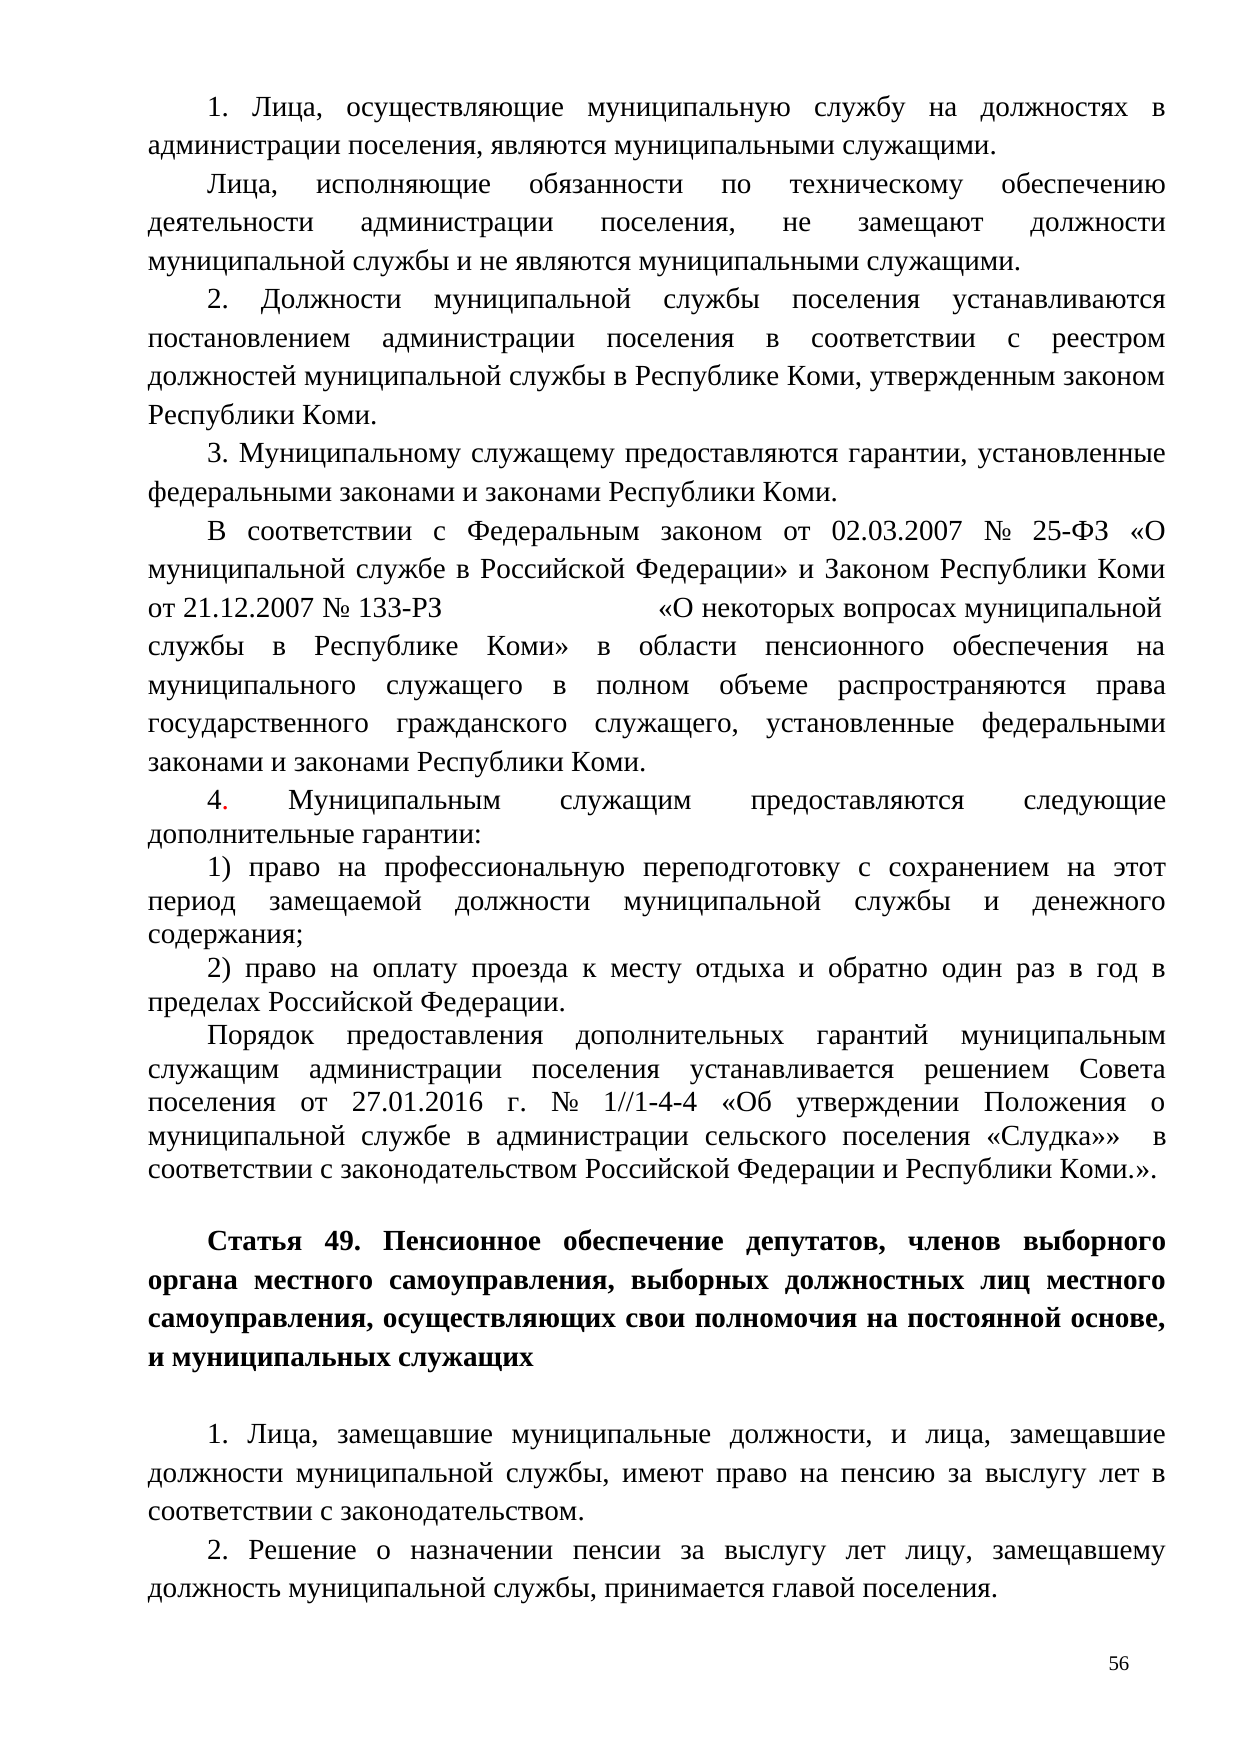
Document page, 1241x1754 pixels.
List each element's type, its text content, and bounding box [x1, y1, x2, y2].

text 2. Должности муниципальной службы поселения устанавливаются постановлением администрации поселения в соответствии с реестром должностей муниципальной службы в Республике Коми, утвержденным законом Республики Коми. [148, 281, 1166, 431]
text 1. Лица, замещавшие муниципальные должности, и лица, замещавшие должности муниципальной службы, имеют право на пенсию за выслугу лет в соответствии с законодательством. [148, 1416, 1166, 1527]
text 2. Решение о назначении пенсии за выслугу лет лицу, замещавшему должность муниципальной службы, принимается главой поселения. [148, 1532, 1166, 1604]
text В соответствии с Федеральным законом от 02.03.2007 № 25-ФЗ «О муниципальной службе в Российской Федерации» и Законом Республики Коми от 21.12.2007 № 133-РЗ «О некоторых вопросах муниципальной службы в Республике Коми» в области пенсионного обеспечения на муниципального служащего в полном объеме распространяются права государственного гражданского служащего, установленные федеральными законами и законами Республики Коми. [148, 513, 1166, 777]
text 3. Муниципальному служащему предоставляются гарантии, установленные федеральными законами и законами Республики Коми. [148, 436, 1166, 508]
text 1) право на профессиональную переподготовку с сохранением на этот период замещаемой должности муниципальной службы и денежного содержания; [148, 849, 1166, 950]
text Лица, исполняющие обязанности по техническому обеспечению деятельности администрации поселения, не замещают должности муниципальной службы и не являются муниципальными служащими. [148, 166, 1166, 276]
text 1. Лица, осуществляющие муниципальную службу на должностях в администрации поселения, являются муниципальными служащими. [148, 89, 1166, 161]
text Статья 49. Пенсионное обеспечение депутатов, членов выборного органа местного самоуправления, выборных должностных лиц местного самоуправления, осуществляющих свои полномочия на постоянной основе, и муниципальных служащих [148, 1223, 1166, 1373]
text 4. Муниципальным служащим предоставляются следующие дополнительные гарантии: [148, 782, 1166, 849]
text Порядок предоставления дополнительных гарантий муниципальным служащим администрации поселения устанавливается решением Совета поселения от 27.01.2016 г. № 1//1-4-4 «Об утверждении Положения о муниципальной службе в администрации сельского поселения «Слудка»» в соответствии с законодательством Российской Федерации и Республики Коми.». [148, 1017, 1166, 1185]
text 2) право на оплату проезда к месту отдыха и обратно один раз в год в пределах Российской Федерации. [148, 950, 1166, 1017]
